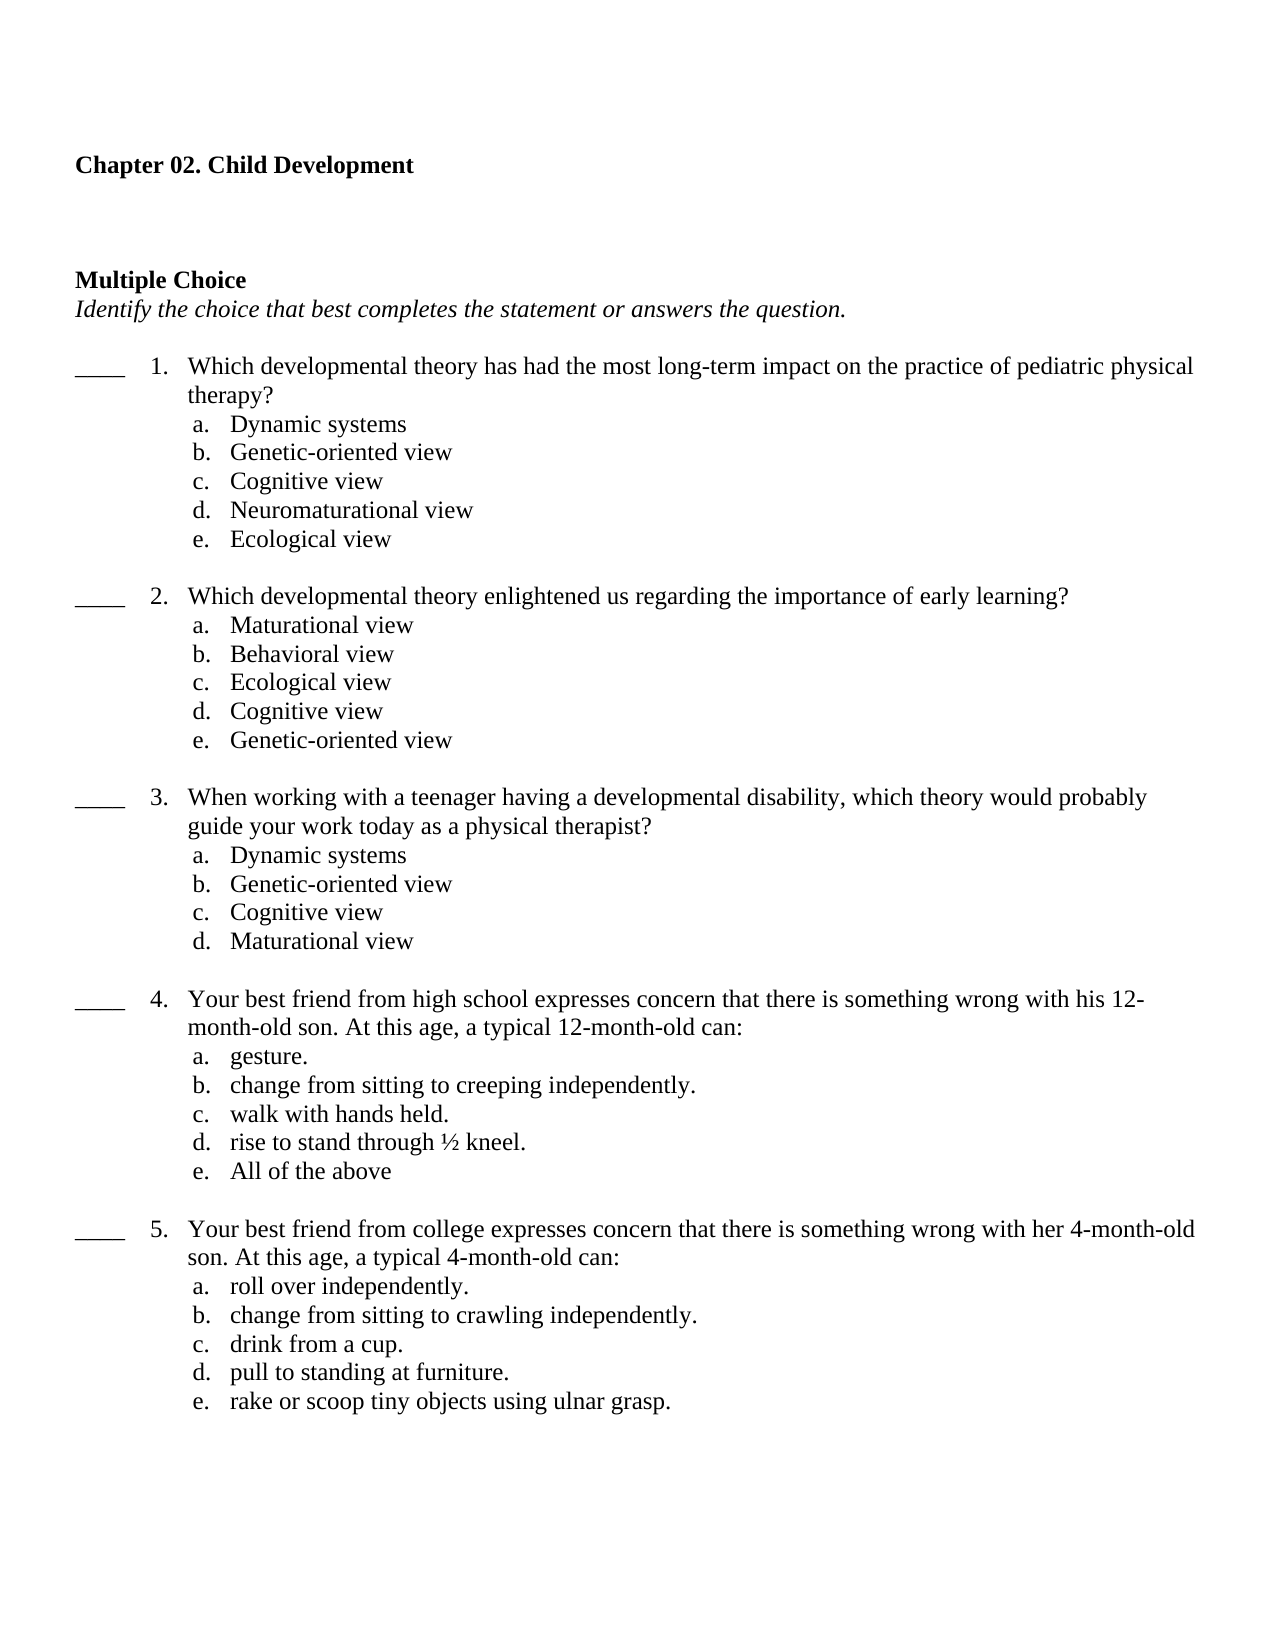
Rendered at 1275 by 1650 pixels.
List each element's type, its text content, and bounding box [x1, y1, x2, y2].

table_cell c. [188, 1329, 225, 1357]
table_cell Genetic-oriented view [225, 725, 1069, 754]
table_cell drink from a cup. [225, 1329, 1069, 1357]
table_header a. [188, 610, 225, 639]
table_cell b. [188, 1070, 225, 1099]
table_cell Ecological view [225, 668, 1069, 696]
table_cell c. [188, 466, 225, 495]
table_cell b. [188, 1300, 225, 1329]
text ____ 3. When working with a teenager having a developmental disability, which theory would probably guide your work today as a physical therapist? [75, 782, 1200, 840]
table_cell change from sitting to creeping independently. [225, 1070, 1069, 1099]
table_cell b. [188, 438, 225, 466]
table_cell pull to standing at furniture. [225, 1358, 1069, 1386]
table_cell rise to stand through ½ kneel. [225, 1128, 1069, 1156]
table_cell change from sitting to crawling independently. [225, 1300, 1069, 1329]
table_header a. [188, 409, 225, 437]
table_header Dynamic systems [225, 840, 1069, 869]
table_header a. [188, 840, 225, 869]
table_cell b. [188, 639, 225, 667]
table_cell e. [188, 725, 225, 754]
text Multiple Choice [75, 265, 1200, 294]
table_cell d. [188, 495, 225, 524]
table_cell c. [188, 668, 225, 696]
table_cell All of the above [225, 1156, 1069, 1185]
table_cell d. [188, 1358, 225, 1386]
table_cell e. [188, 524, 225, 552]
text ____ 5. Your best friend from college expresses concern that there is something wrong with her 4-month-old son. At this age, a typical 4-month-old can: [75, 1214, 1200, 1271]
table_cell Neuromaturational view [225, 495, 1069, 524]
table_cell Genetic-oriented view [225, 869, 1069, 897]
table_cell d. [188, 696, 225, 725]
table_cell d. [188, 926, 225, 955]
table_header a. [188, 1271, 225, 1300]
table_cell Cognitive view [225, 898, 1069, 926]
text Identify the choice that best completes the statement or answers the question. [75, 294, 1200, 322]
table_header Dynamic systems [225, 409, 1069, 437]
text Chapter 02. Child Development [75, 150, 1200, 179]
table_cell Ecological view [225, 524, 1069, 552]
table_cell c. [188, 898, 225, 926]
table_cell e. [188, 1156, 225, 1185]
table_header Maturational view [225, 610, 1069, 639]
table_cell e. [188, 1386, 225, 1415]
text ____ 2. Which developmental theory enlightened us regarding the importance of early learning? [75, 581, 1200, 610]
table_cell Genetic-oriented view [225, 438, 1069, 466]
table_cell Cognitive view [225, 466, 1069, 495]
table_cell d. [188, 1128, 225, 1156]
table_cell Maturational view [225, 926, 1069, 955]
text ____ 4. Your best friend from high school expresses concern that there is something wrong with his 12-month-old son. At this age, a typical 12-month-old can: [75, 984, 1200, 1041]
table_cell c. [188, 1099, 225, 1127]
table_cell Behavioral view [225, 639, 1069, 667]
table_cell Cognitive view [225, 696, 1069, 725]
table_header a. [188, 1041, 225, 1070]
text ____ 1. Which developmental theory has had the most long-term impact on the practice of pediatric physical therapy? [75, 351, 1200, 409]
table_cell b. [188, 869, 225, 897]
table_header roll over independently. [225, 1271, 1069, 1300]
table_cell walk with hands held. [225, 1099, 1069, 1127]
table_header gesture. [225, 1041, 1069, 1070]
table_cell rake or scoop tiny objects using ulnar grasp. [225, 1386, 1069, 1415]
